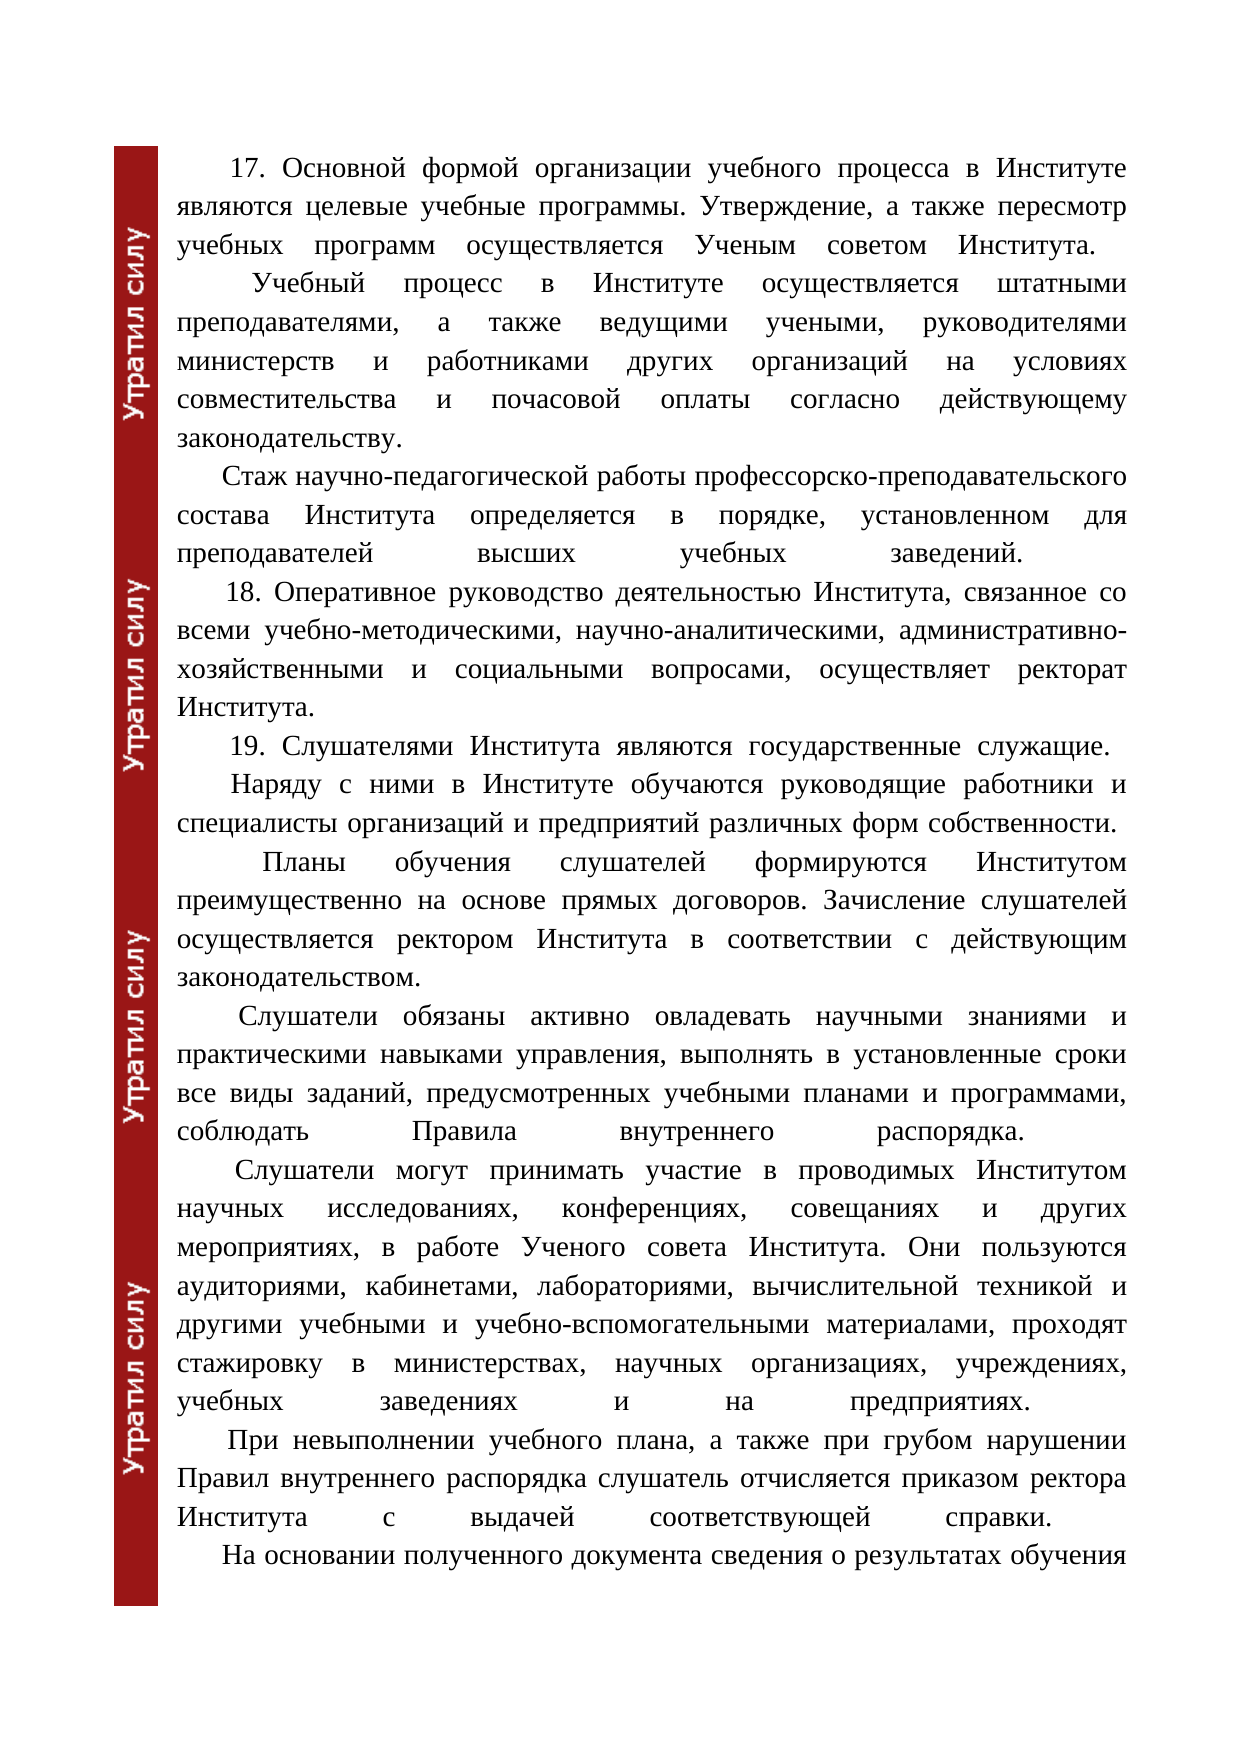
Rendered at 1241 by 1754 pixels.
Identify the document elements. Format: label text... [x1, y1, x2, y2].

picture [114, 1571, 158, 1606]
picture [114, 146, 158, 150]
